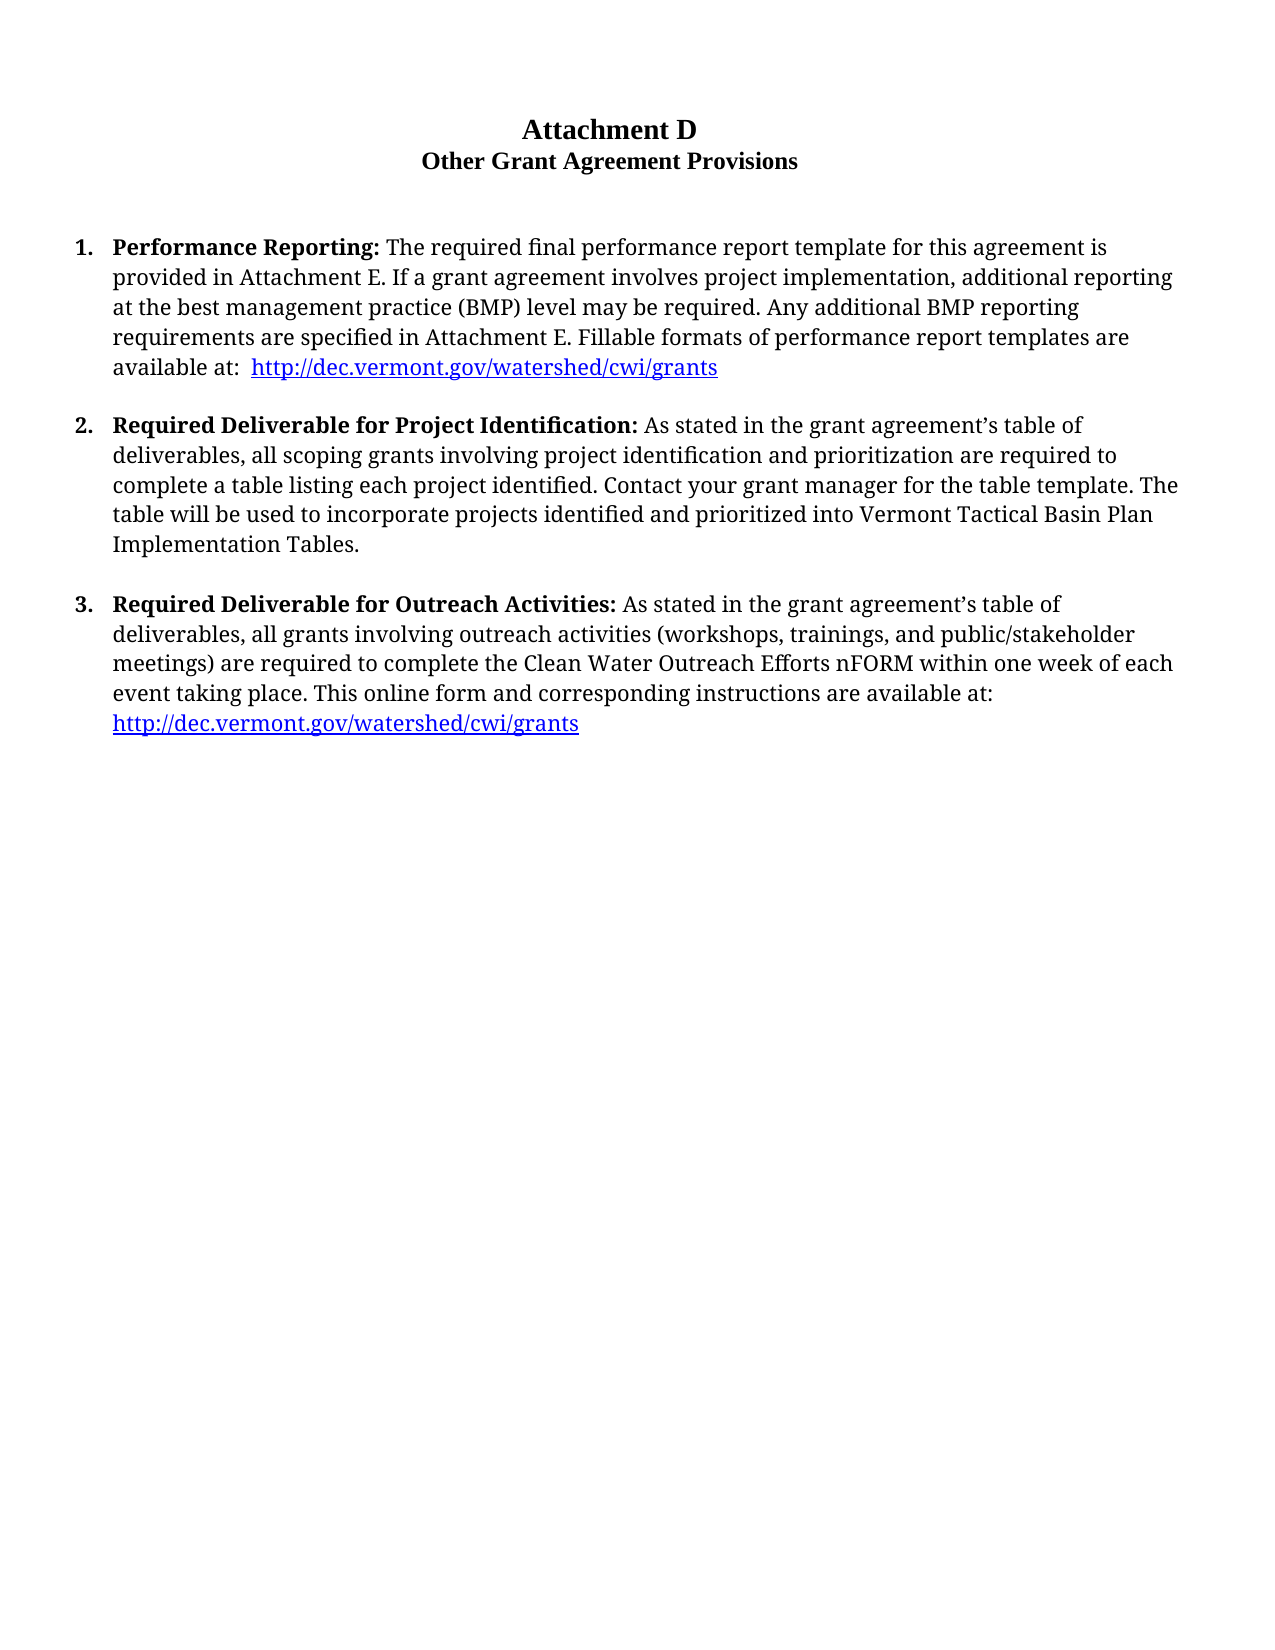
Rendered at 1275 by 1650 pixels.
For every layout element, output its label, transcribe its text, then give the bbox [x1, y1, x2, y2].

list Required Deliverable for Project Identification: As stated in the grant agreement’s table of deliverables, all scoping grants involving project identification and prioritization are required to complete a table listing each project identified. Contact your grant manager for the table template. The table will be used to incorporate projects identified and prioritized into Vermont Tactical Basin Plan Implementation Tables. [75, 410, 1181, 559]
text Other Grant Agreement Provisions [37, 146, 1181, 175]
text Attachment D [37, 112, 1181, 146]
list Required Deliverable for Outreach Activities: As stated in the grant agreement’s table of deliverables, all grants involving outreach activities (workshops, trainings, and public/stakeholder meetings) are required to complete the Clean Water Outreach Efforts nFORM within one week of each event taking place. This online form and corresponding instructions are available at: http://dec.vermont.gov/watershed/cwi/grants [75, 589, 1181, 738]
list Performance Reporting: The required final performance report template for this agreement is provided in Attachment E. If a grant agreement involves project implementation, additional reporting at the best management practice (BMP) level may be required. Any additional BMP reporting requirements are specified in Attachment E. Fillable formats of performance report templates are available at: http://dec.vermont.gov/watershed/cwi/grants [75, 232, 1181, 381]
